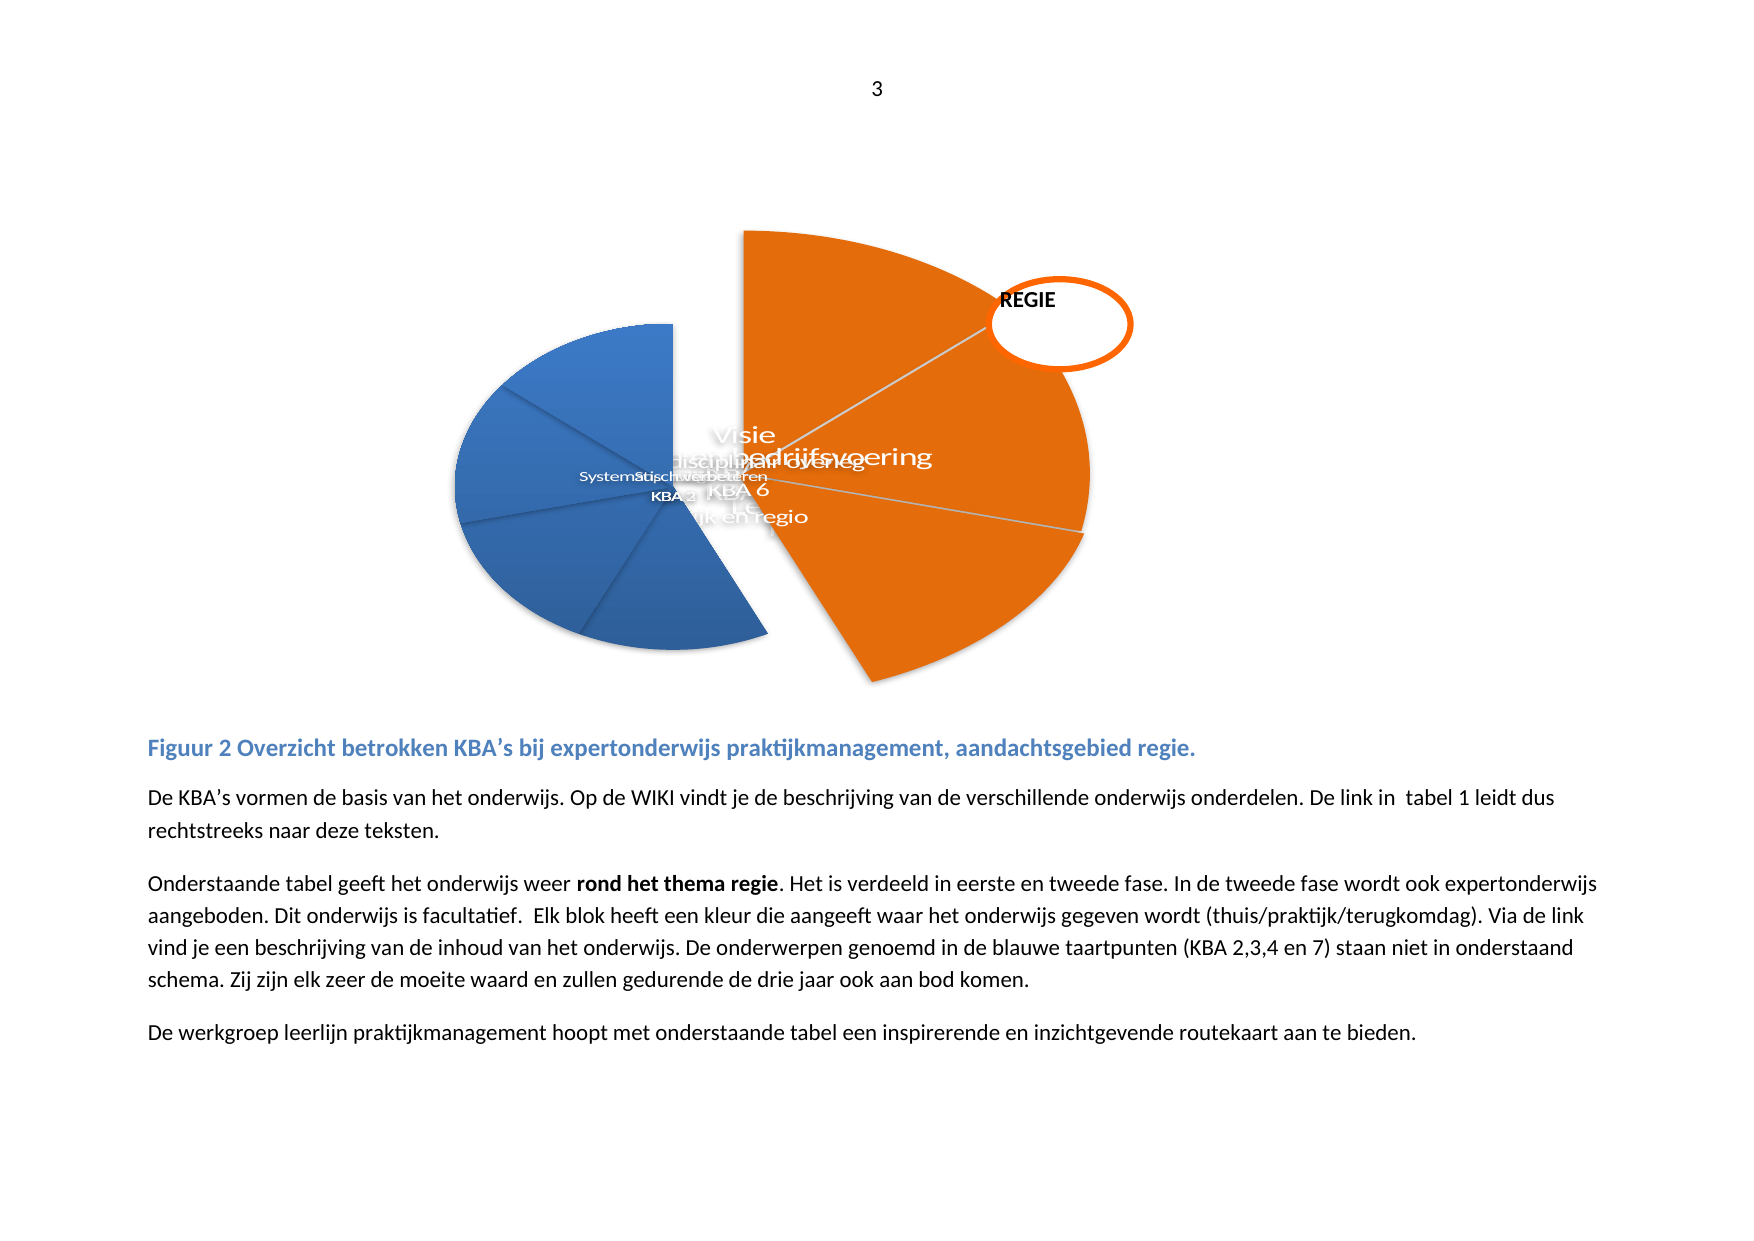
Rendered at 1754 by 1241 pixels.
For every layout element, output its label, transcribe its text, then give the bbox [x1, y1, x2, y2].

text De werkgroep leerlijn praktijkmanagement hoopt met onderstaande tabel een inspirerende en inzichtgevende routekaart aan te bieden. [148, 1018, 1606, 1046]
text De KBA’s vormen de basis van het onderwijs. Op de WIKI vindt je de beschrijving van de verschillende onderwijs onderdelen. De link in tabel 1 leidt dus rechtstreeks naar deze teksten. [148, 783, 1606, 844]
text Figuur 2 Overzicht betrokken KBA’s bij expertonderwijs praktijkmanagement, aandachtsgebied regie. [148, 732, 1606, 763]
text Onderstaande tabel geeft het onderwijs weer rond het thema regie. Het is verdeeld in eerste en tweede fase. In de tweede fase wordt ook expertonderwijs aangeboden. Dit onderwijs is facultatief. Elk blok heeft een kleur die aangeeft waar het onderwijs gegeven wordt (thuis/praktijk/terugkomdag). Via de link vind je een beschrijving van de inhoud van het onderwijs. De onderwerpen genoemd in de blauwe taartpunten (KBA 2,3,4 en 7) staan niet in onderstaand schema. Zij zijn elk zeer de moeite waard en zullen gedurende de drie jaar ook aan bod komen. [148, 869, 1606, 993]
